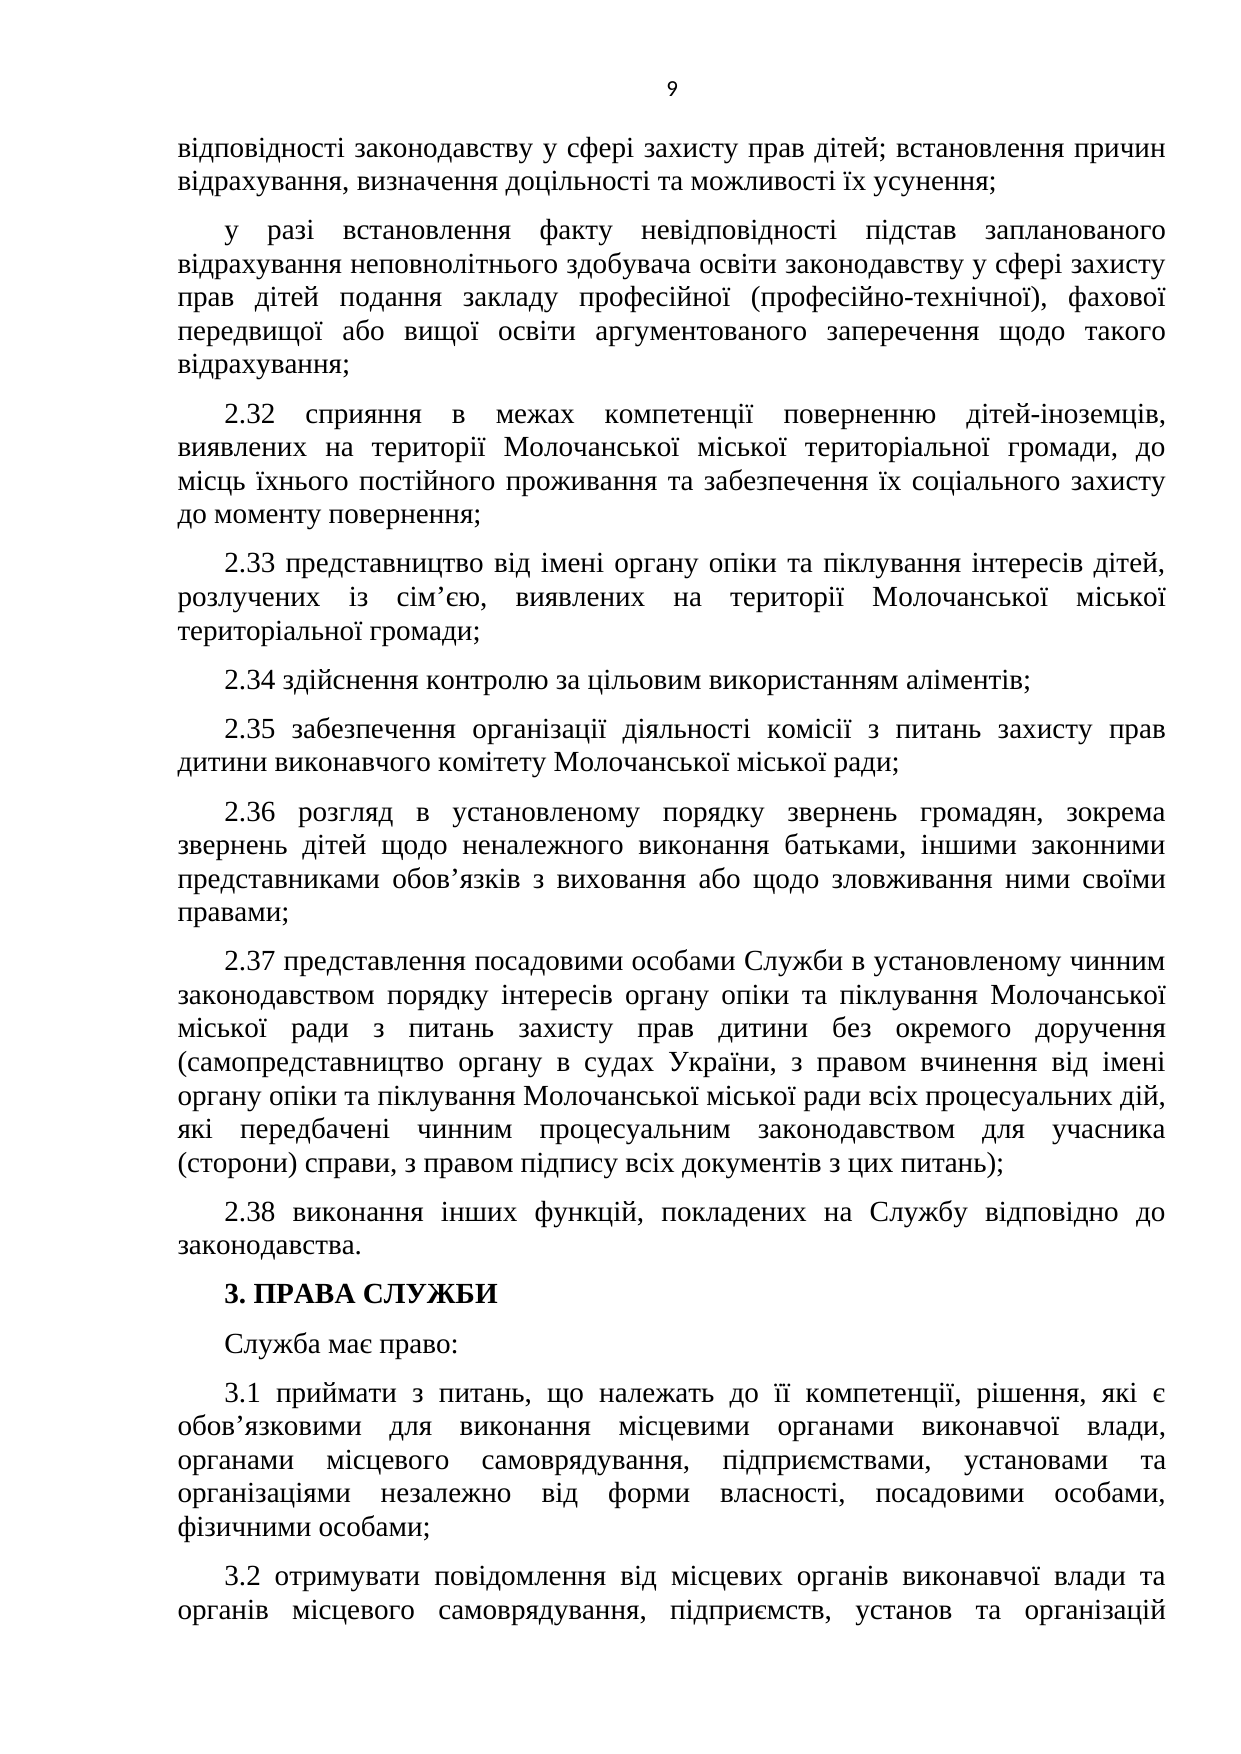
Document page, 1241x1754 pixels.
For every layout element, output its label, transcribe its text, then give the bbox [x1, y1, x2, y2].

text 2.36 розгляд в установленому порядку звернень громадян, зокрема звернень дітей щодо неналежного виконання батьками, іншими законними представниками обов’язків з виховання або щодо зловживання ними своїми правами; [177, 794, 1167, 928]
text у разі встановлення факту невідповідності підстав запланованого відрахування неповнолітнього здобувача освіти законодавству у сфері захисту прав дітей подання закладу професійної (професійно-технічної), фахової передвищої або вищої освіти аргументованого заперечення щодо такого відрахування; [177, 212, 1167, 380]
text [177, 1558, 1167, 1625]
text 2.33 представництво від імені органу опіки та піклування інтересів дітей, розлучених із сім’єю, виявлених на території Молочанської міської територіальної громади; [177, 546, 1167, 646]
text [177, 130, 1167, 197]
text 2.32 сприяння в межах компетенції поверненню дітей-іноземців, виявлених на території Молочанської міської територіальної громади, до місць їхнього постійного проживання та забезпечення їх соціального захисту до моменту повернення; [177, 396, 1167, 530]
text 3. ПРАВА СЛУЖБИ [224, 1277, 1120, 1310]
text 2.34 здійснення контролю за цільовим використанням аліментів; [177, 662, 1167, 695]
text Служба має право: [177, 1326, 1167, 1359]
text 2.38 виконання інших функцій, покладених на Службу відповідно до законодавства. [177, 1194, 1167, 1261]
text 2.37 представлення посадовими особами Служби в установленому чинним законодавством порядку інтересів органу опіки та піклування Молочанської міської ради з питань захисту прав дитини без окремого доручення (самопредставництво органу в судах України, з правом вчинення від імені органу опіки та піклування Молочанської міської ради всіх процесуальних дій, які передбачені чинним процесуальним законодавством для учасника (сторони) справи, з правом підпису всіх документів з цих питань); [177, 943, 1167, 1178]
text 3.1 приймати з питань, що належать до її компетенції, рішення, які є обов’язковими для виконання місцевими органами виконавчої влади, органами місцевого самоврядування, підприємствами, установами та організаціями незалежно від форми власності, посадовими особами, фізичними особами; [177, 1375, 1167, 1543]
text 2.35 забезпечення організації діяльності комісії з питань захисту прав дитини виконавчого комітету Молочанської міської ради; [177, 711, 1167, 778]
